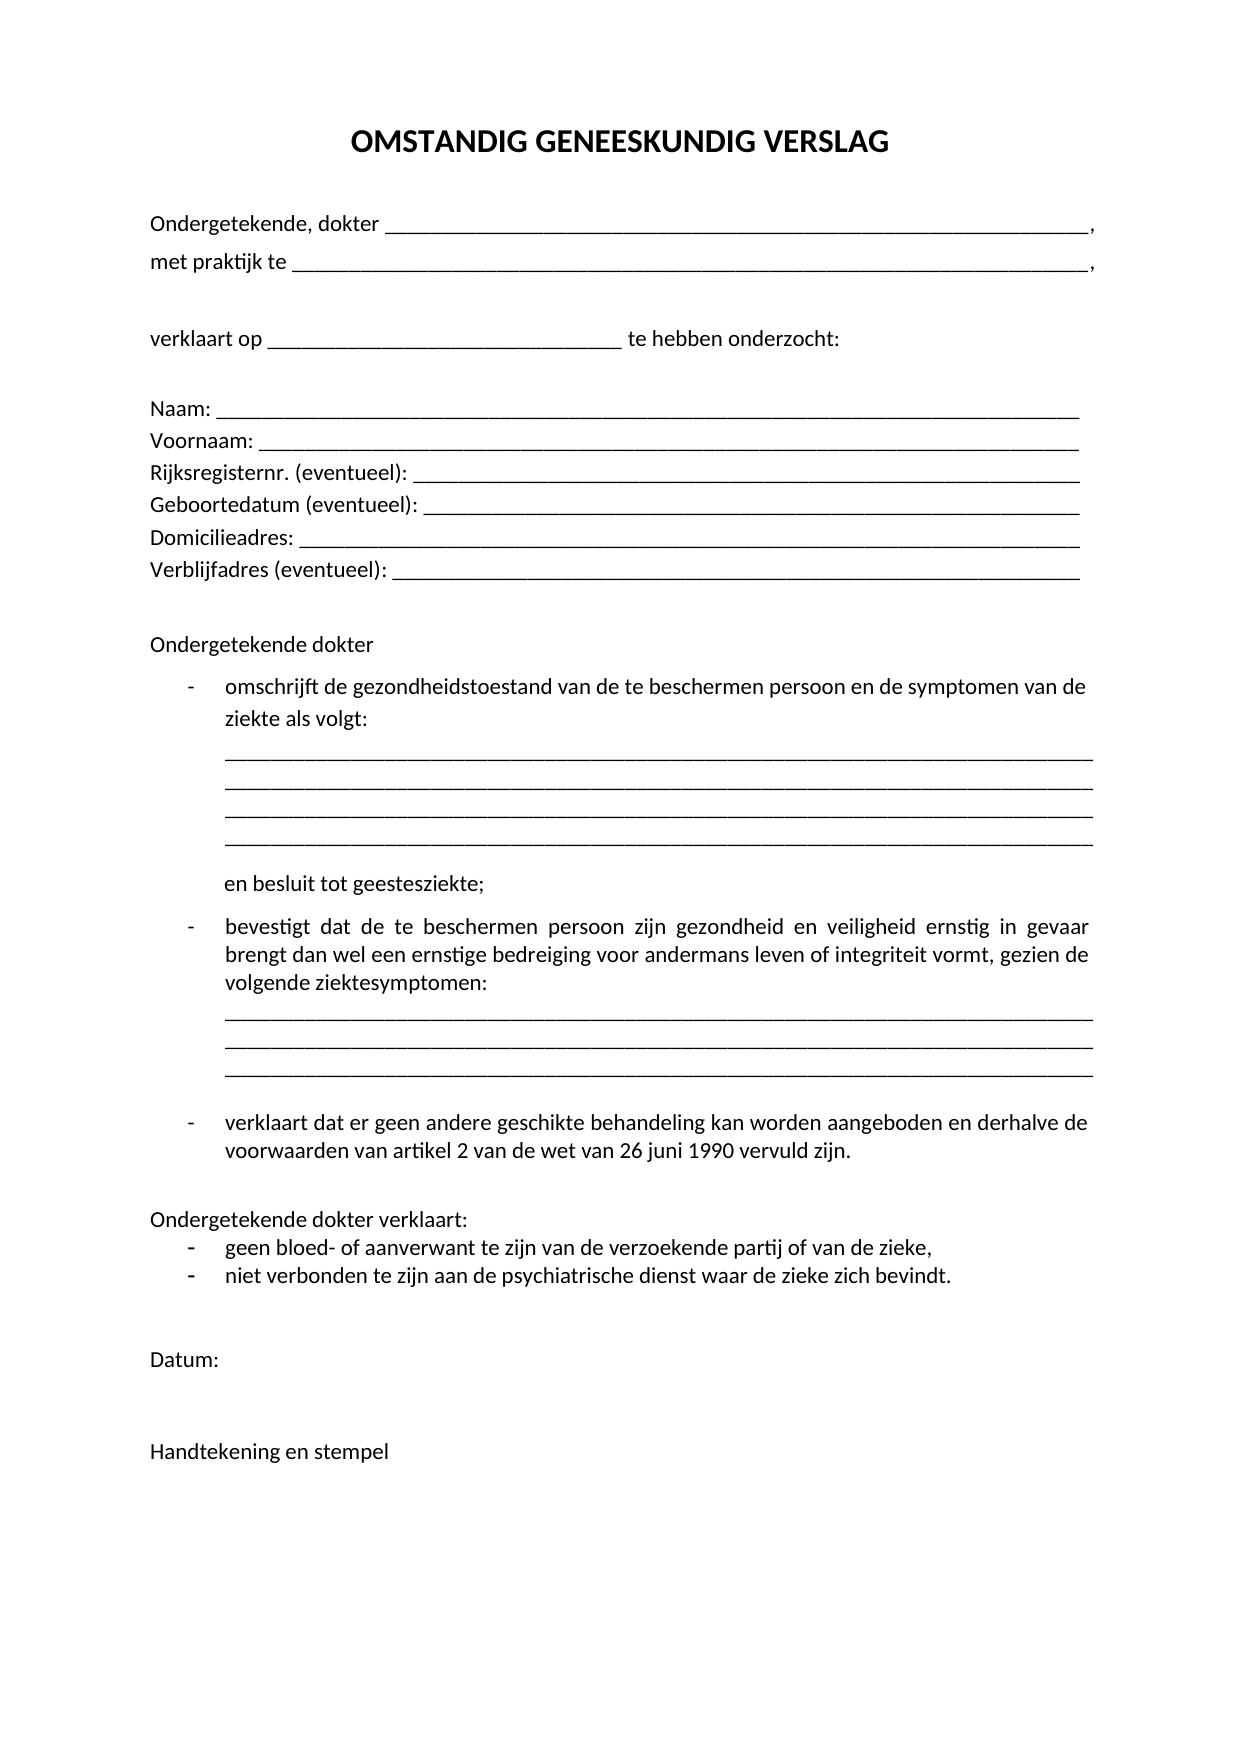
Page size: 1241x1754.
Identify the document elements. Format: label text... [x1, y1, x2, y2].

text Domicilieadres: [150, 523, 1090, 551]
list niet verbonden te zijn aan de psychiatrische dienst waar de zieke zich bevindt. [187, 1261, 1090, 1289]
text Voornaam: [150, 426, 1090, 454]
list verklaart dat er geen andere geschikte behandeling kan worden aangeboden en derhalve de voorwaarden van artikel 2 van de wet van 26 juni 1990 vervuld zijn. [187, 1108, 1090, 1164]
list omschrijft de gezondheidstoestand van de te beschermen persoon en de symptomen van de ziekte als volgt: [187, 672, 1090, 732]
text verklaart op te hebben onderzocht: [150, 324, 1090, 352]
text Geboortedatum (eventueel): [150, 491, 1090, 518]
text met praktijk te , [150, 247, 1090, 275]
text Rijksregisternr. (eventueel): [150, 458, 1090, 486]
text Ondergetekende dokter [150, 630, 1090, 658]
text Ondergetekende dokter verklaart: [150, 1205, 1090, 1233]
text OMSTANDIG GENEESKUNDIG VERSLAG [150, 121, 1090, 161]
list bevestigt dat de te beschermen persoon zijn gezondheid en veiligheid ernstig in gevaar brengt dan wel een ernstige bedreiging voor andermans leven of integriteit vormt, gezien de volgende ziektesymptomen: [187, 912, 1090, 996]
text Datum: [150, 1345, 1090, 1373]
text Handtekening en stempel [150, 1437, 1090, 1465]
list geen bloed- of aanverwant te zijn van de verzoekende partij of van de zieke, [187, 1233, 1090, 1261]
text en besluit tot geestesziekte; [224, 869, 1090, 898]
text Naam: [150, 394, 1090, 422]
text Ondergetekende, dokter , [150, 209, 1090, 237]
text Verblijfadres (eventueel): [150, 555, 1090, 583]
